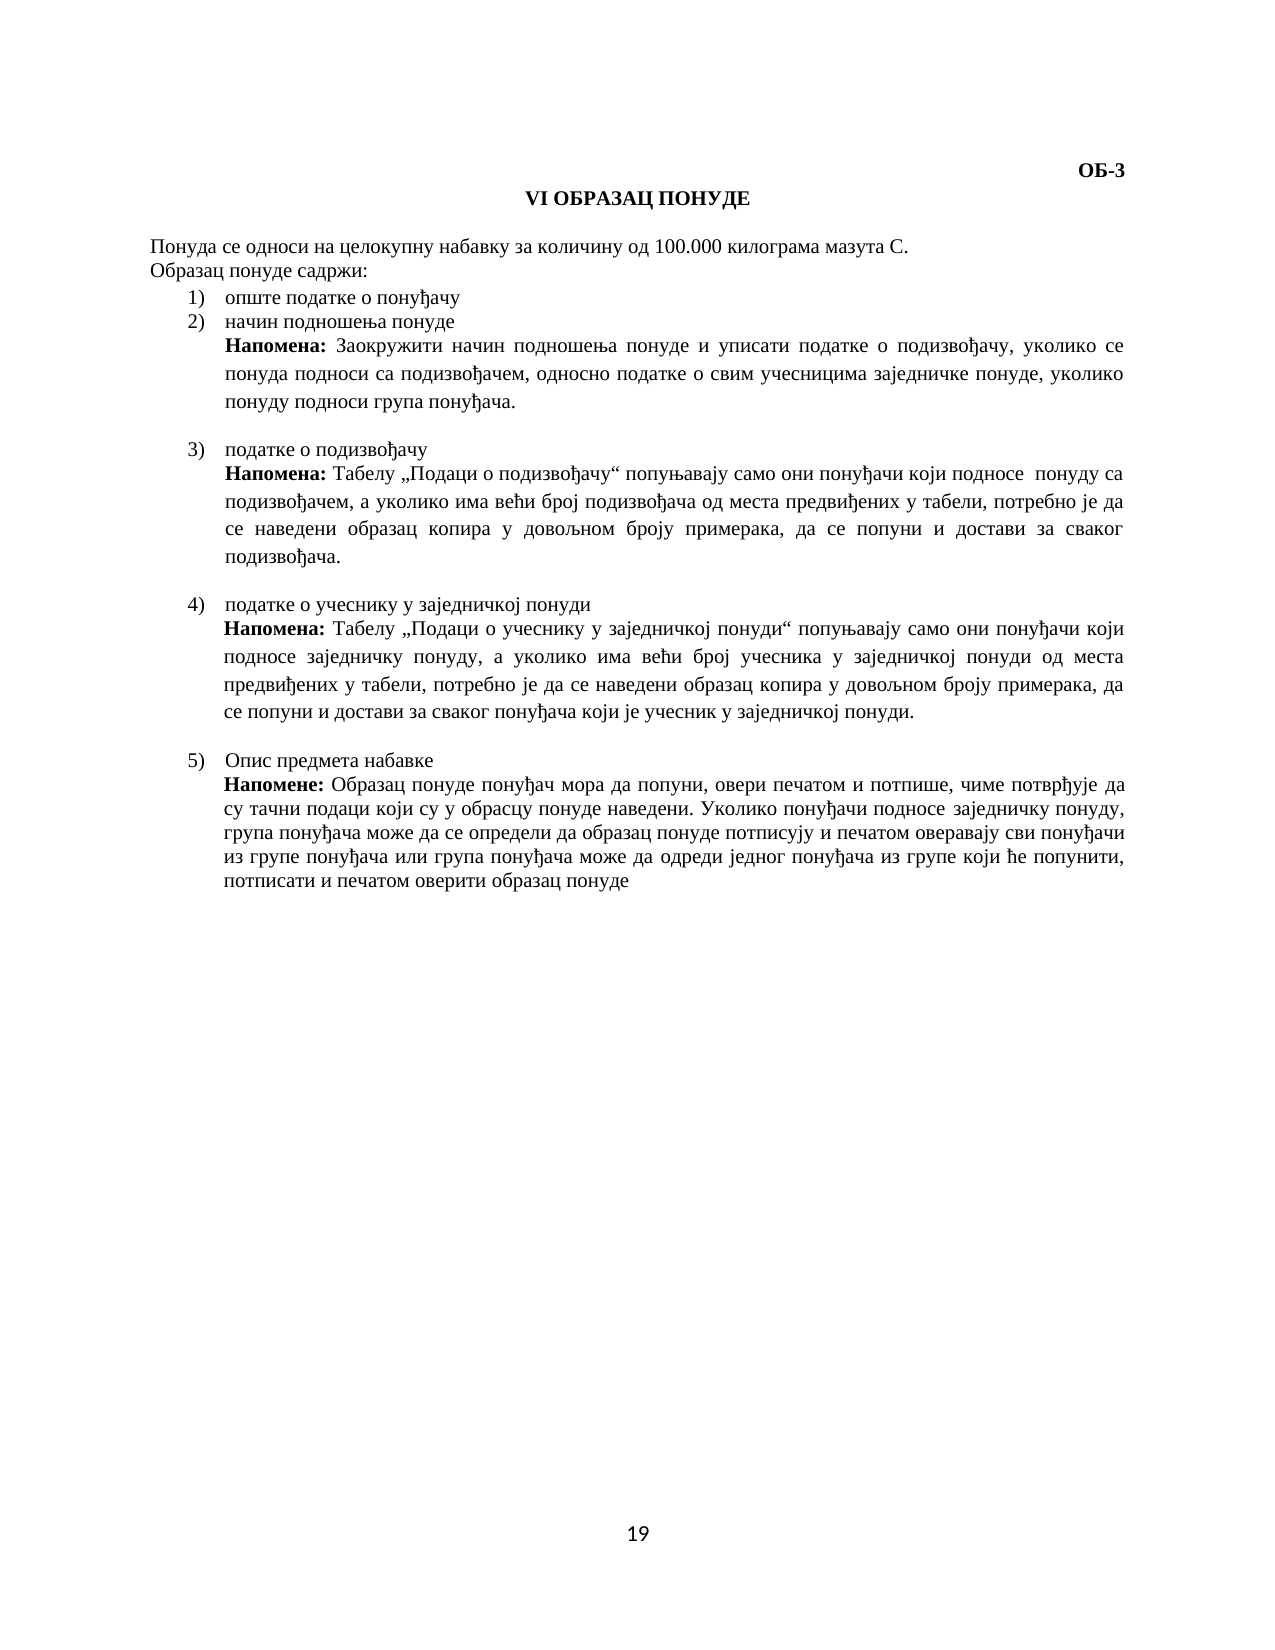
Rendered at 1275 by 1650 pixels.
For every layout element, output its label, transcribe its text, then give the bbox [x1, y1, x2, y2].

list начин подношења понуде [187, 309, 1125, 333]
text Понуда се односи на целокупну набавку за количину од 100.000 килограма мазута С. [150, 233, 1125, 258]
text Напомена: Заокружити начин подношења понуде и уписати податке о подизвођачу, уколико се понуда подноси са подизвођачем, односно податке о свим учесницима заједничке понуде, уколико понуду подноси група понуђача. [225, 333, 1125, 413]
list Опис предмета набавке [187, 748, 1125, 772]
text ОБ-3 [159, 158, 1125, 182]
list опште податке о понуђачу [187, 285, 1125, 309]
text VI ОБРАЗАЦ ПОНУДЕ [150, 185, 1125, 209]
text Напомене: Образац понуде понуђач мора да попуни, овери печатом и потпише, чиме потврђује да су тачни подаци који су у обрасцу понуде наведени. Уколико понуђачи подносе заједничку понуду, група понуђача може да се определи да образац понуде потписују и печатом оверавају сви понуђачи из групе понуђача или група понуђача може да одреди једног понуђача из групе који ће попунити, потписати и печатом оверити образац понуде [224, 772, 1125, 892]
text Напомена: Табелу „Подаци о учеснику у заједничкој понуди“ попуњавају само они понуђачи који подносе заједничку понуду, а уколико има већи број учесника у заједничкој понуди од места предвиђених у табели, потребно је да се наведени образац копира у довољном броју примерака, да се попуни и достави за сваког понуђача који је учесник у заједничкој понуди. [224, 616, 1125, 723]
list податке о учеснику у заједничкој понуди [187, 592, 1125, 616]
list податке о подизвођачу [187, 437, 1125, 461]
text Напомена: Табелу „Подаци о подизвођачу“ попуњавају само они понуђачи који подносе понуду са подизвођачем, а уколико има већи број подизвођача од места предвиђених у табели, потребно је да се наведени образац копира у довољном броју примерака, да се попуни и достави за сваког подизвођача. [225, 461, 1125, 568]
text Образац понуде садржи: [150, 258, 1125, 282]
